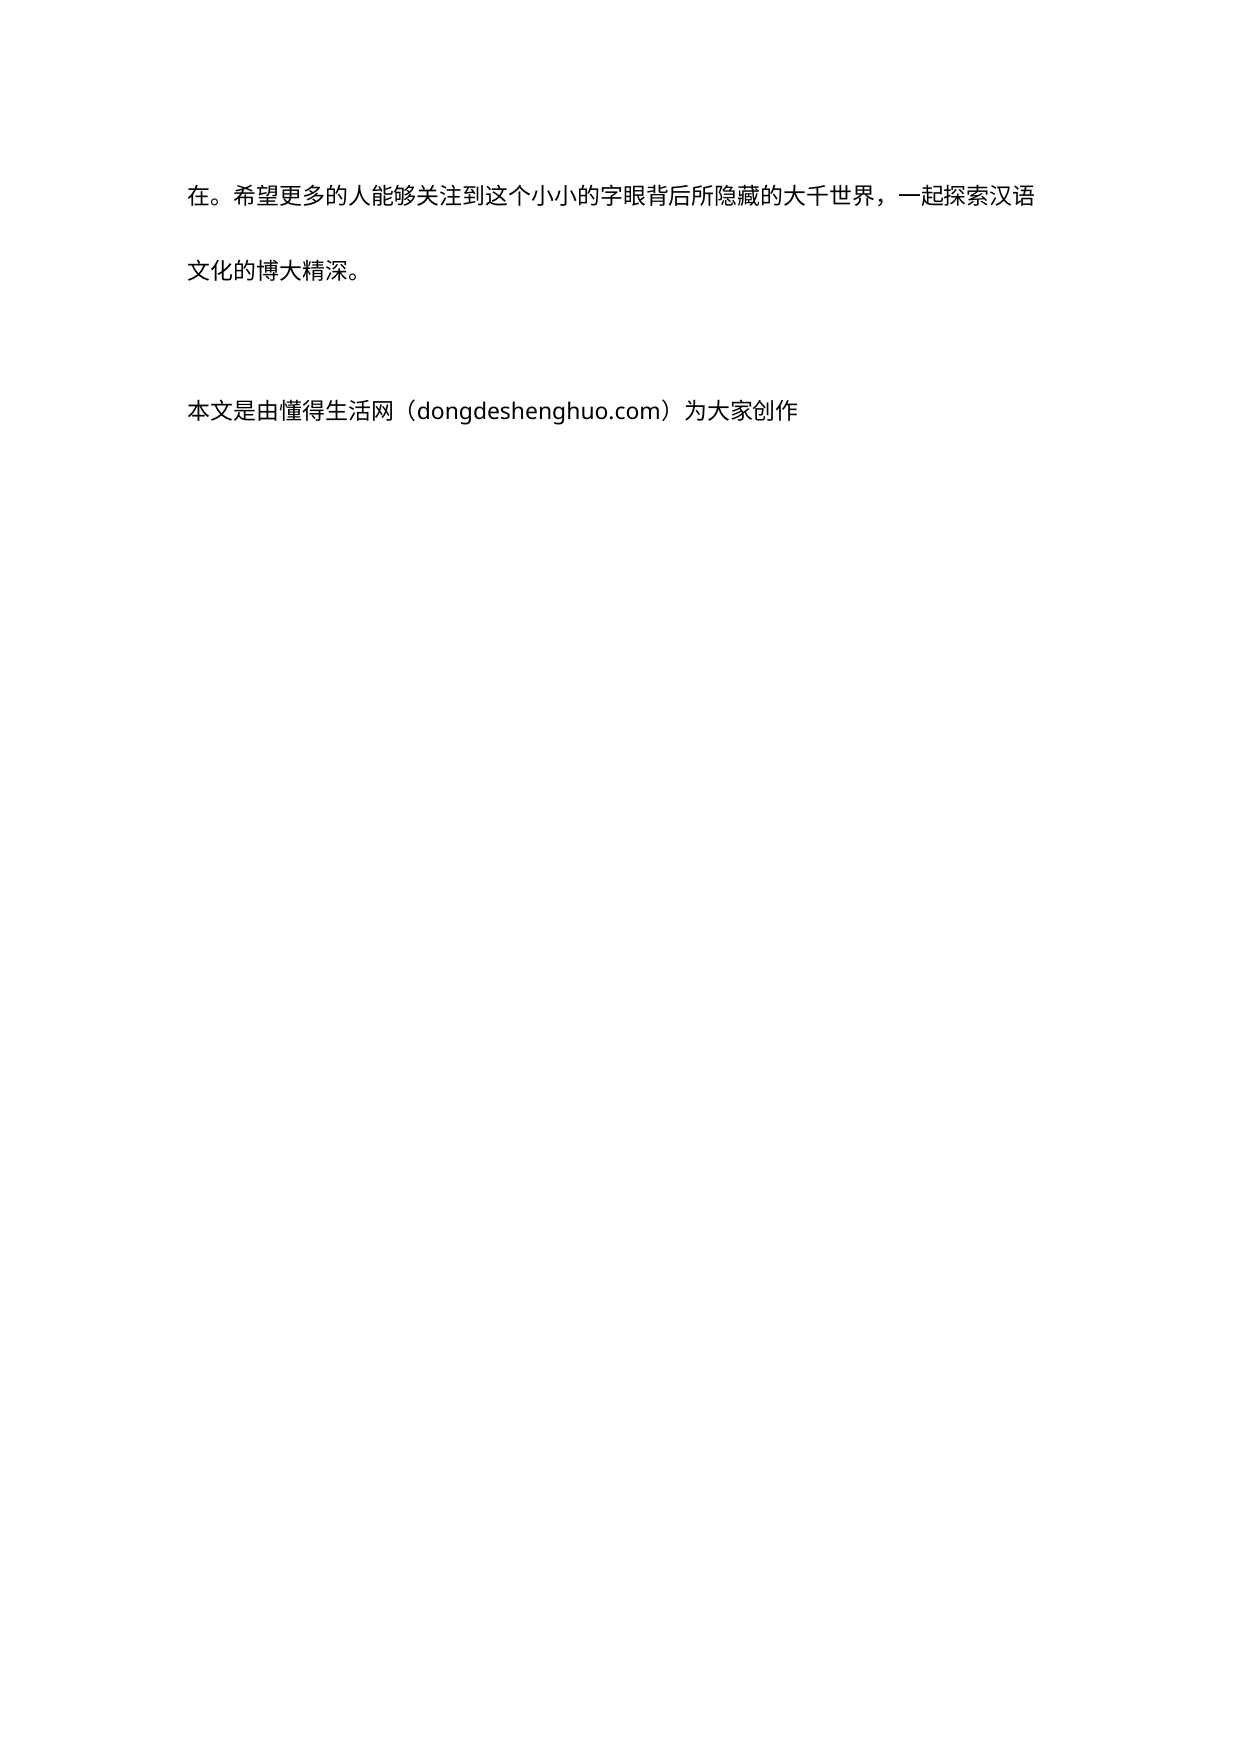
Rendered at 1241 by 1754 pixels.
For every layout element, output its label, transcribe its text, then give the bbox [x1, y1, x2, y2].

text 本文是由懂得生活网（dongdeshenghuo.com）为大家创作 [187, 377, 1053, 442]
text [187, 162, 1053, 302]
